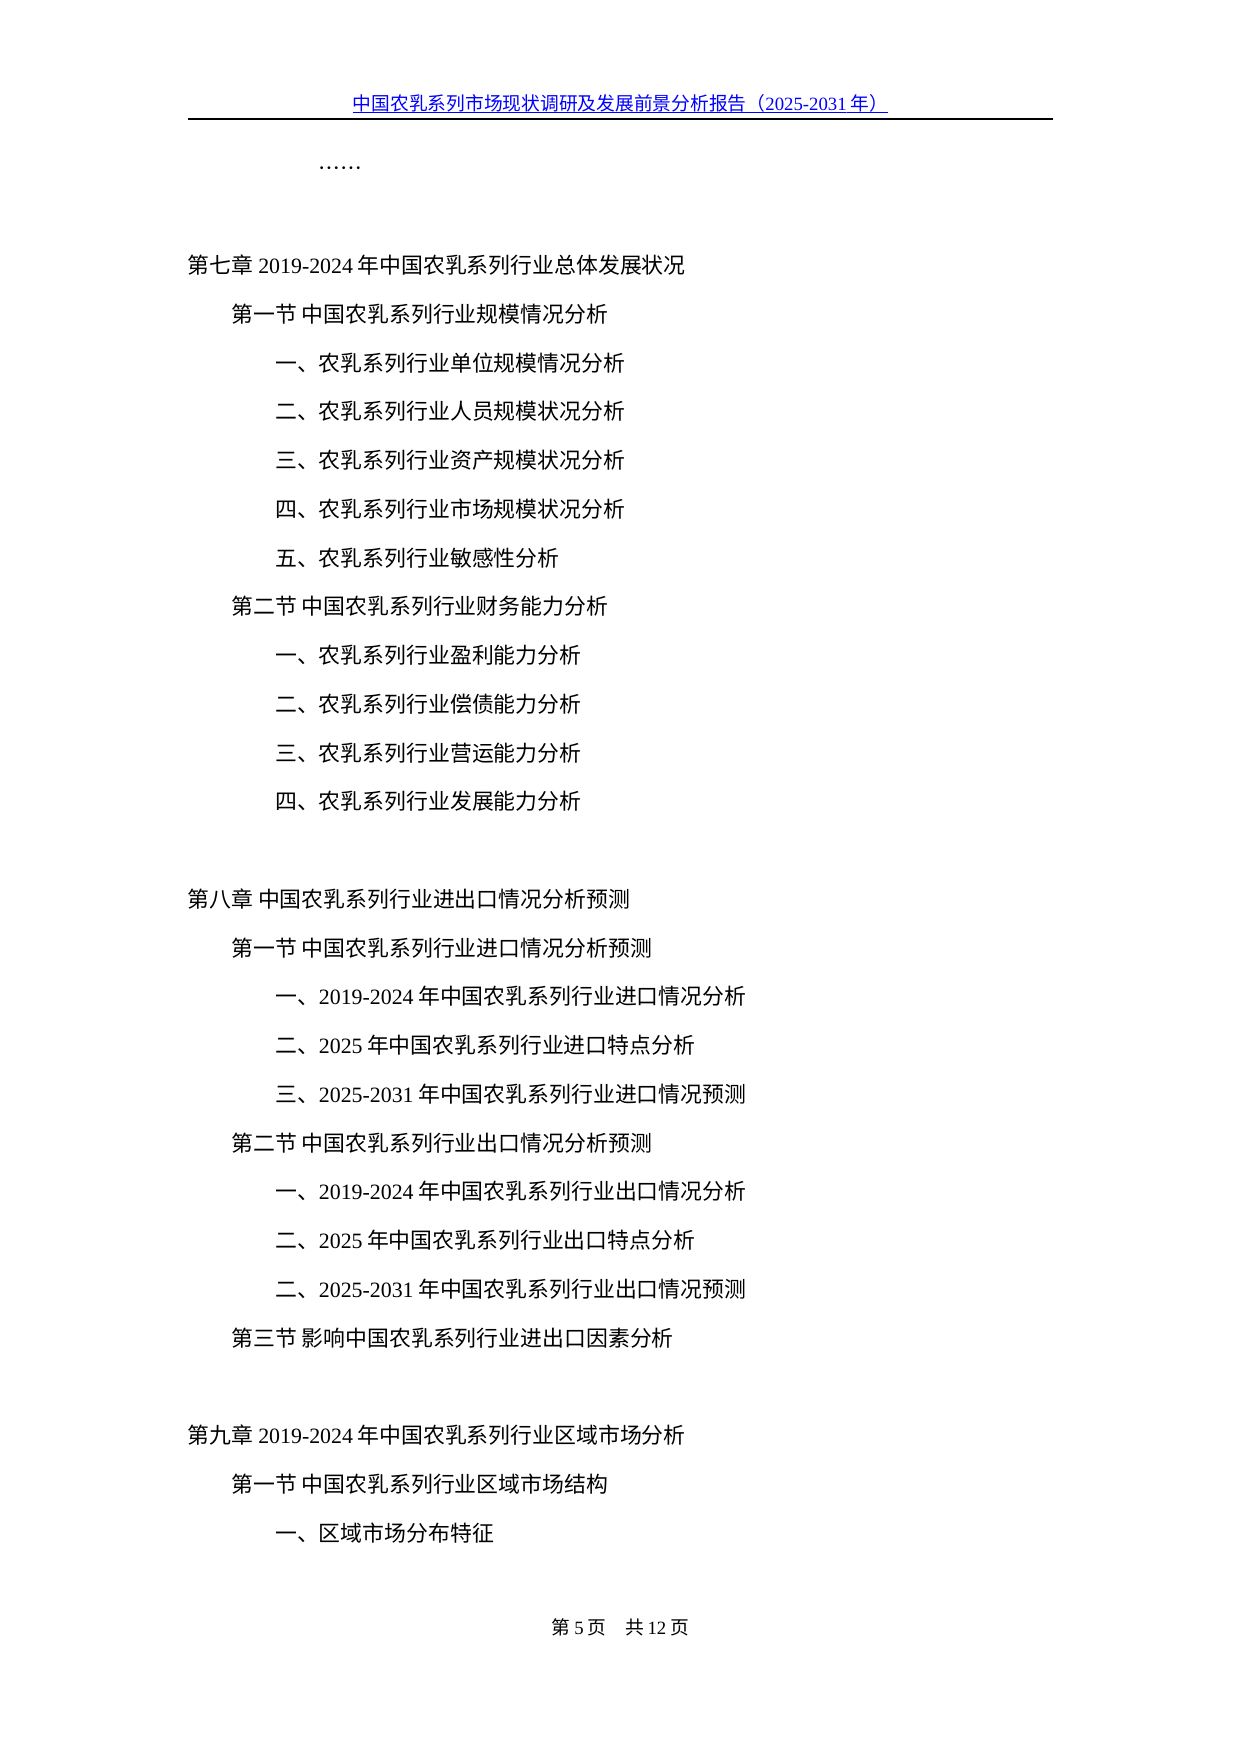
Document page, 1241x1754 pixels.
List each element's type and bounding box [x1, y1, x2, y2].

text [187, 150, 1053, 1548]
